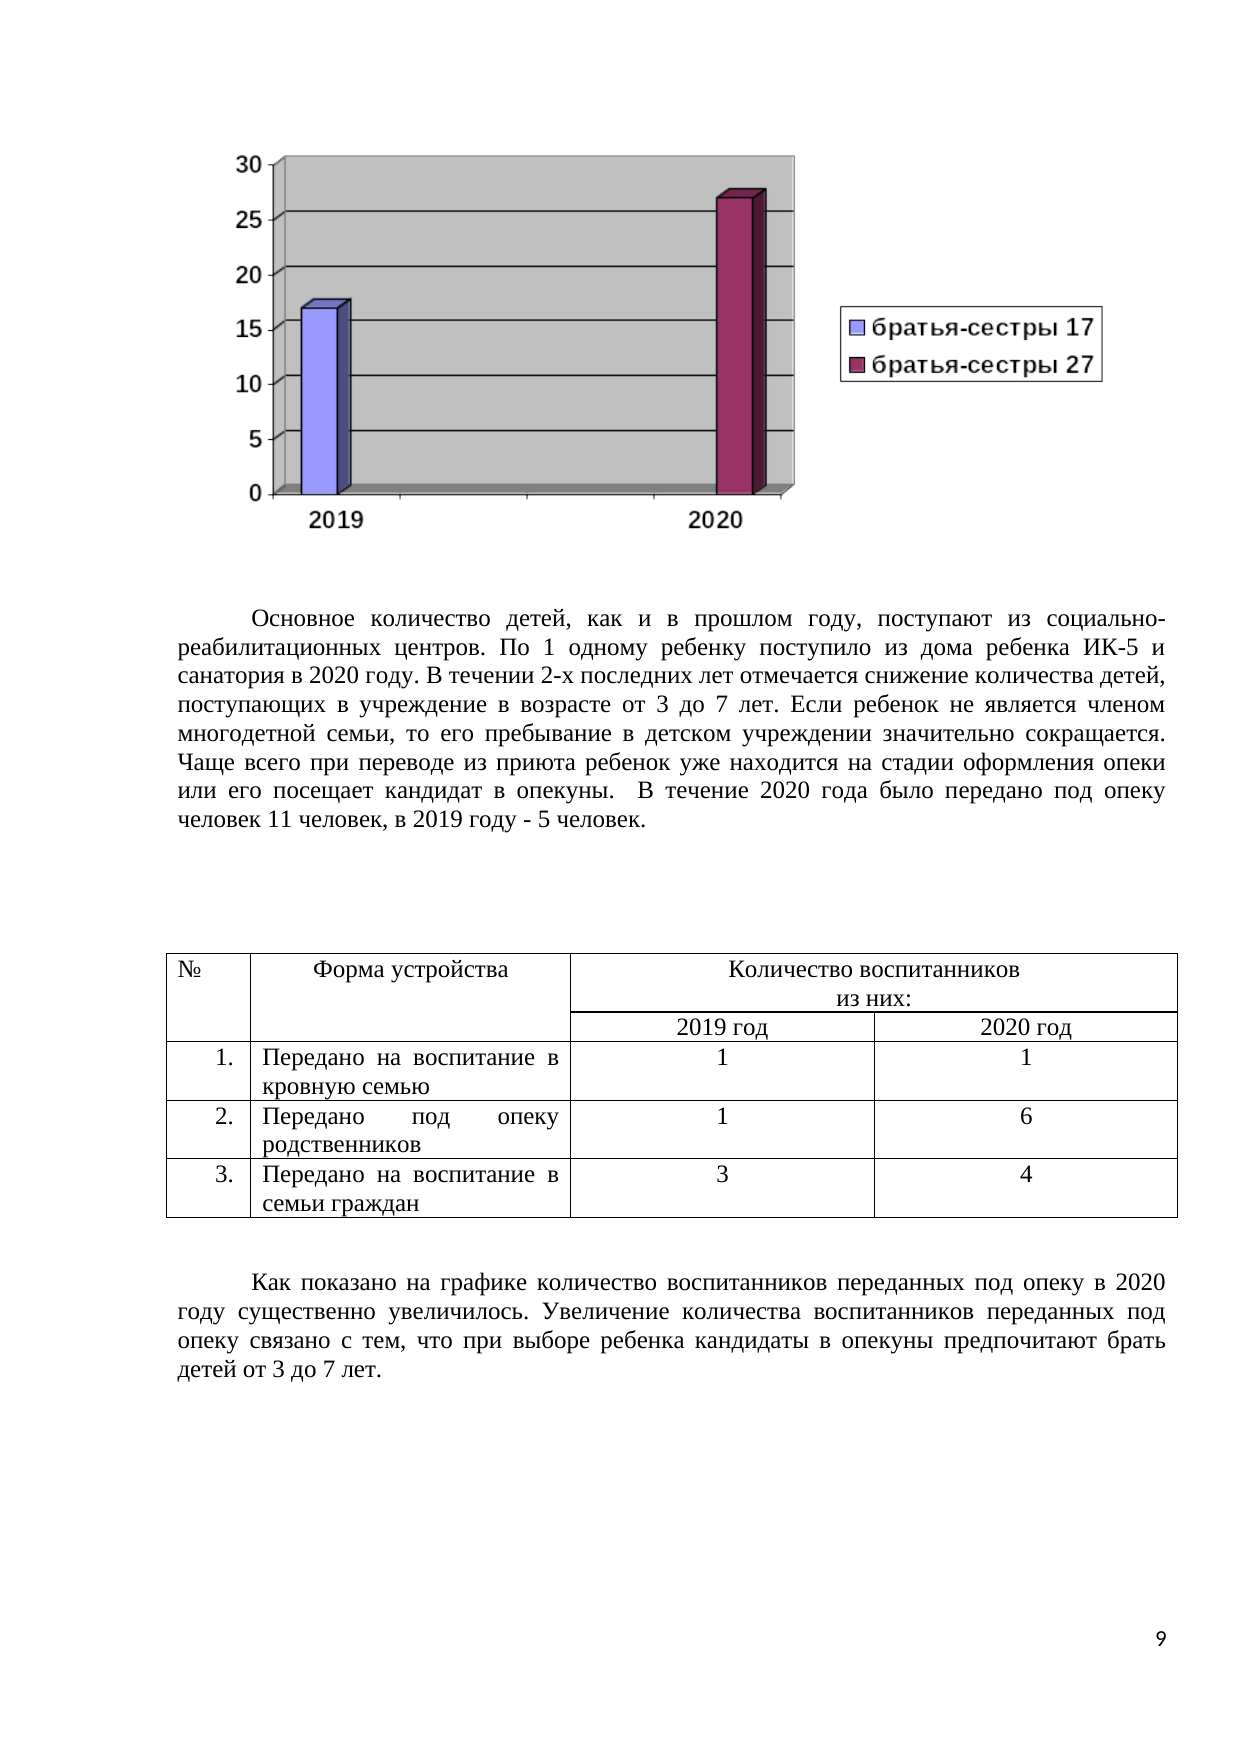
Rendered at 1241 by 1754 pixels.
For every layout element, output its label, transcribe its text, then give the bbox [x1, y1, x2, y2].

table_cell 2020 год [875, 1013, 1177, 1041]
table_cell Передано под опеку родственников [251, 1101, 570, 1158]
table_header Количество воспитанников из них: [571, 954, 1177, 1011]
table_cell Передано на воспитание в семьи граждан [251, 1159, 570, 1217]
table_cell [167, 1101, 250, 1158]
text Основное количество детей, как и в прошлом году, поступают из социально-реабилитационных центров. По 1 одному ребенку поступило из дома ребенка ИК-5 и санатория в 2020 году. В течении 2-х последних лет отмечается снижение количества детей, поступающих в учреждение в возрасте от 3 до 7 лет. Если ребенок не является членом многодетной семьи, то его пребывание в детском учреждении значительно сокращается. Чаще всего при переводе из приюта ребенок уже находится на стадии оформления опеки или его посещает кандидат в опекуны. В течение 2020 года было передано под опеку человек 11 человек, в 2019 году - 5 человек. [177, 603, 1167, 833]
table_cell 1 [571, 1042, 874, 1100]
table_cell 1 [571, 1101, 874, 1158]
table_header Форма устройства [251, 954, 570, 1041]
table_cell 1 [875, 1042, 1177, 1100]
table_cell 4 [875, 1159, 1177, 1217]
text Как показано на графике количество воспитанников переданных под опеку в 2020 году существенно увеличилось. Увеличение количества воспитанников переданных под опеку связано с тем, что при выборе ребенка кандидаты в опекуны предпочитают брать детей от 3 до 7 лет. [177, 1267, 1167, 1382]
table_header № [167, 954, 250, 1041]
table_cell [167, 1159, 250, 1217]
table_cell Передано на воспитание в кровную семью [251, 1042, 570, 1100]
table_cell 3 [571, 1159, 874, 1217]
table_cell 2019 год [571, 1013, 874, 1041]
table_cell [167, 1042, 250, 1100]
table_cell 6 [875, 1101, 1177, 1158]
